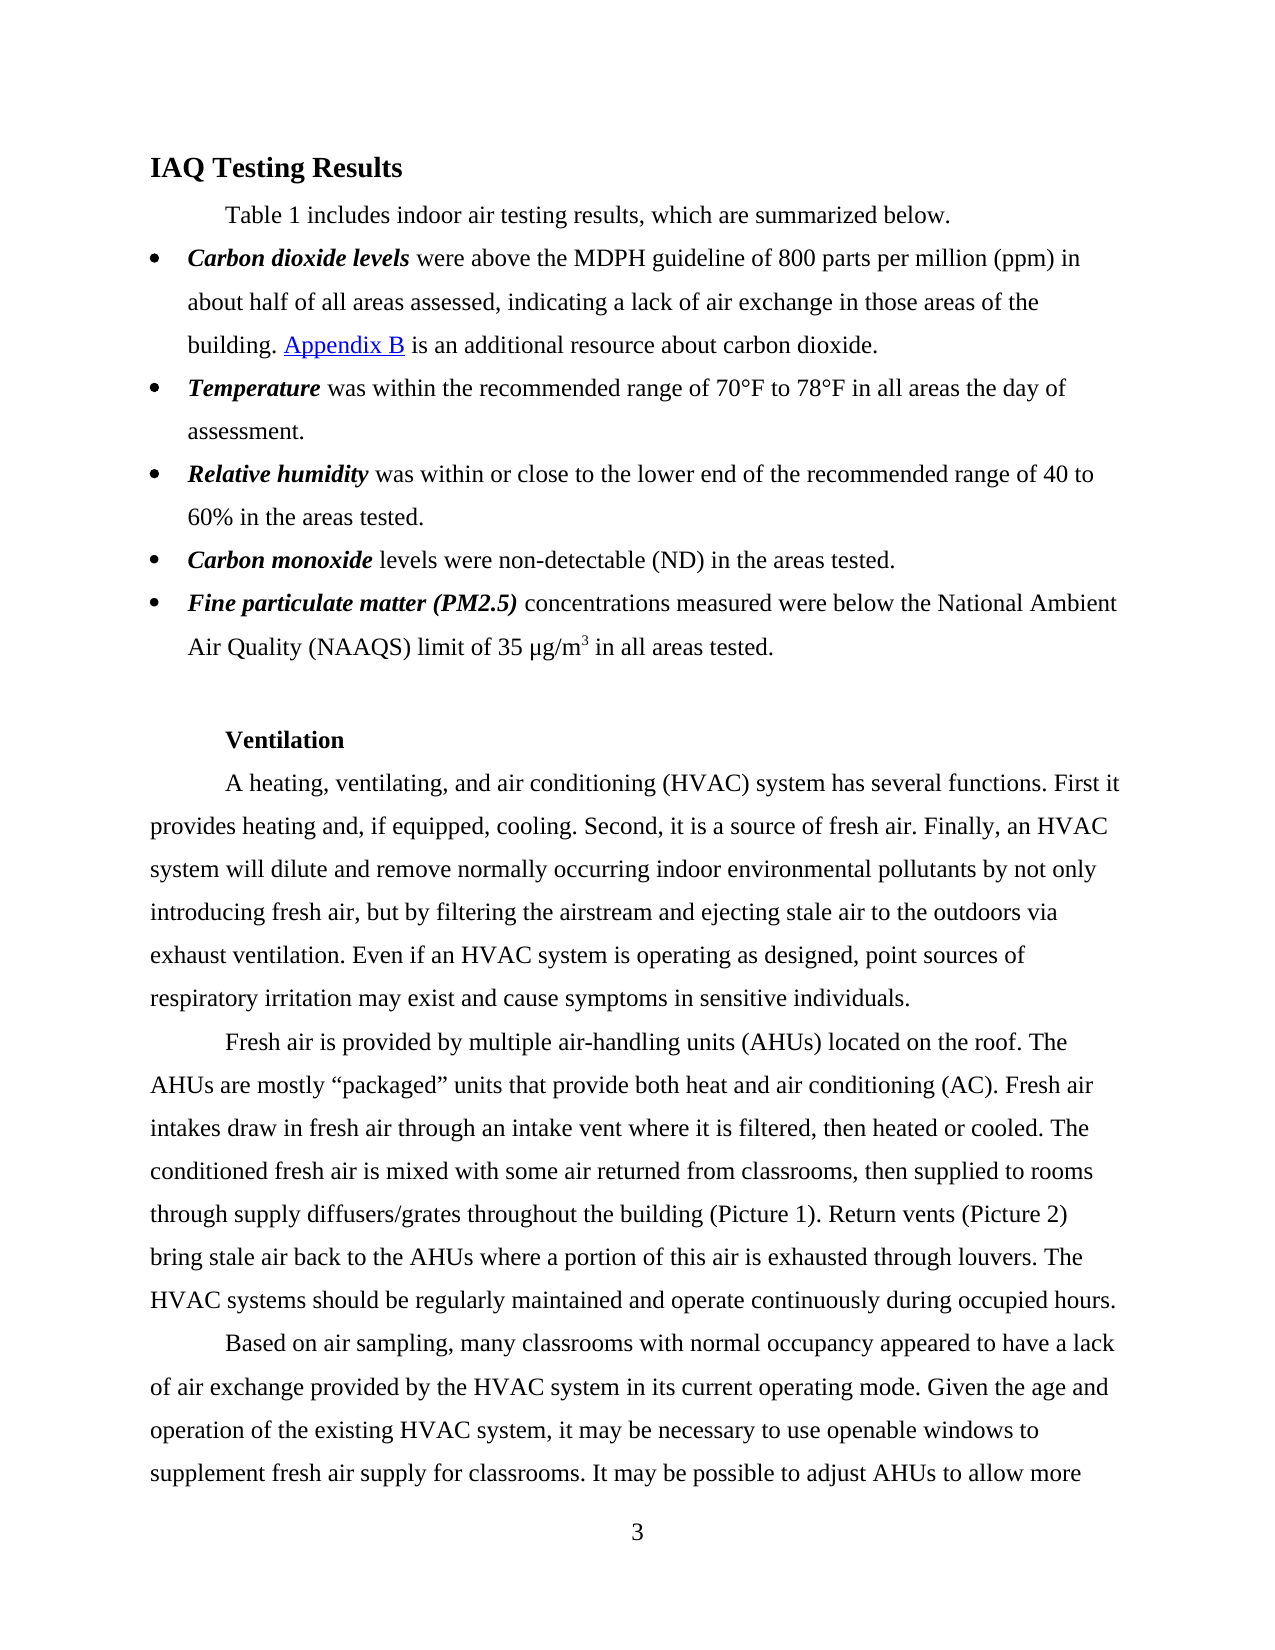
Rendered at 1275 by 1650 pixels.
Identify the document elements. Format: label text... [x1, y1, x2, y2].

list Temperature was within the recommended range of 70°F to 78°F in all areas the day of assessment. [150, 373, 1125, 445]
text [150, 1328, 1125, 1487]
subtitle Ventilation [150, 725, 1125, 753]
text Fresh air is provided by multiple air-handling units (AHUs) located on the roof. The AHUs are mostly “packaged” units that provide both heat and air conditioning (AC). Fresh air intakes draw in fresh air through an intake vent where it is filtered, then heated or cooled. The conditioned fresh air is mixed with some air returned from classrooms, then supplied to rooms through supply diffusers/grates throughout the building (Picture 1). Return vents (Picture 2) bring stale air back to the AHUs where a portion of this air is exhausted through louvers. The HVAC systems should be regularly maintained and operate continuously during occupied hours. [150, 1027, 1125, 1314]
list Carbon dioxide levels were above the MDPH guideline of 800 parts per million (ppm) in about half of all areas assessed, indicating a lack of air exchange in those areas of the building. Appendix B is an additional resource about carbon dioxide. [150, 243, 1125, 358]
list Relative humidity was within or close to the lower end of the recommended range of 40 to 60% in the areas tested. [150, 459, 1125, 531]
text Table 1 includes indoor air testing results, which are summarized below. [150, 200, 1125, 229]
list Carbon monoxide levels were non-detectable (ND) in the areas tested. [150, 545, 1125, 574]
subtitle IAQ Testing Results [150, 150, 1125, 183]
list Fine particulate matter (PM2.5) concentrations measured were below the National Ambient Air Quality (NAAQS) limit of 35 μg/m3 in all areas tested. [150, 588, 1125, 660]
text A heating, ventilating, and air conditioning (HVAC) system has several functions. First it provides heating and, if equipped, cooling. Second, it is a source of fresh air. Finally, an HVAC system will dilute and remove normally occurring indoor environmental pollutants by not only introducing fresh air, but by filtering the airstream and ejecting stale air to the outdoors via exhaust ventilation. Even if an HVAC system is operating as designed, point sources of respiratory irritation may exist and cause symptoms in sensitive individuals. [150, 768, 1125, 1012]
